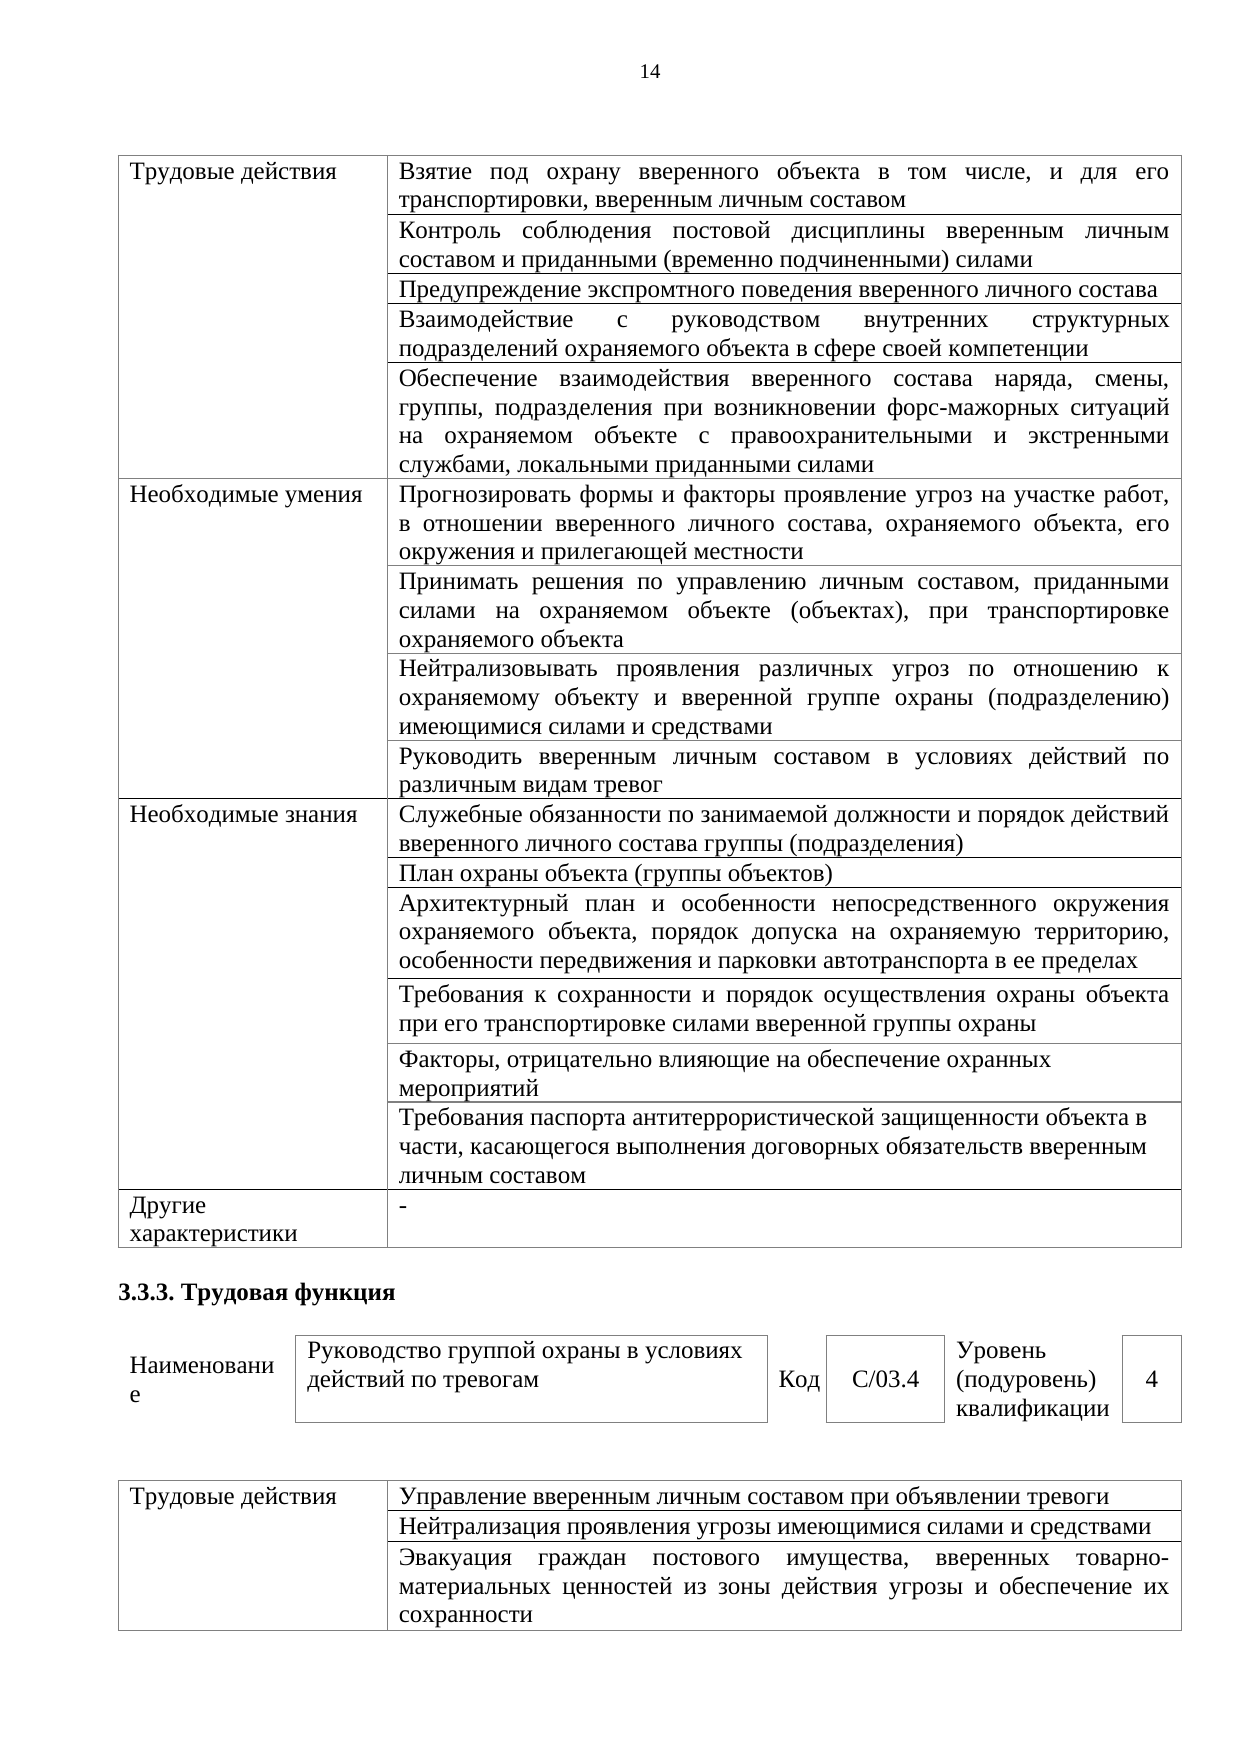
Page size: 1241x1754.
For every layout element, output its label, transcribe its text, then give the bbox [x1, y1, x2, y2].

table_cell Необходимые знания [119, 799, 387, 1189]
table_cell Другие характеристики [119, 1190, 387, 1247]
table_cell Руководить вверенным личным составом в условиях действий по различным видам тревог [388, 741, 1181, 798]
table_cell План охраны объекта (группы объектов) [388, 858, 1181, 887]
table_cell Служебные обязанности по занимаемой должности и порядок действий вверенного личного состава группы (подразделения) [388, 799, 1181, 857]
table_cell Контроль соблюдения постовой дисциплины вверенным личным составом и приданными (временно подчиненными) силами [388, 215, 1181, 273]
table_header Взятие под охрану вверенного объекта в том числе, и для его транспортировки, вверенным личным составом [388, 156, 1181, 214]
table_header Трудовые действия [119, 156, 387, 478]
table_cell Эвакуация граждан постового имущества, вверенных товарно-материальных ценностей из зоны действия угрозы и обеспечение их сохранности [388, 1542, 1181, 1630]
table_cell Принимать решения по управлению личным составом, приданными силами на охраняемом объекте (объектах), при транспортировке охраняемого объекта [388, 566, 1181, 652]
table_cell Предупреждение экспромтного поведения вверенного личного состава [388, 274, 1181, 303]
text 3.3.3. Трудовая функция [118, 1277, 1181, 1306]
table_cell Прогнозировать формы и факторы проявление угроз на участке работ, в отношении вверенного личного состава, охраняемого объекта, его окружения и прилегающей местности [388, 479, 1181, 565]
table_cell Требования паспорта антитеррористической защищенности объекта в части, касающегося выполнения договорных обязательств вверенным личным составом [388, 1103, 1181, 1189]
table_cell - [388, 1190, 1181, 1247]
table_cell Нейтрализация проявления угрозы имеющимися силами и средствами [388, 1511, 1181, 1541]
table_header Трудовые действия [119, 1481, 387, 1630]
table_header Руководство группой охраны в условиях действий по тревогам [296, 1336, 767, 1422]
table_cell Требования к сохранности и порядок осуществления охраны объекта при его транспортировке силами вверенной группы охраны [388, 979, 1181, 1043]
table_header Код [768, 1335, 826, 1422]
table_cell Необходимые умения [119, 479, 387, 798]
table_cell Обеспечение взаимодействия вверенного состава наряда, смены, группы, подразделения при возникновении форс-мажорных ситуаций на охраняемом объекте с правоохранительными и экстренными службами, локальными приданными силами [388, 363, 1181, 478]
table_header Уровень (подуровень) квалификации [945, 1335, 1122, 1422]
table_cell Нейтрализовывать проявления различных угроз по отношению к охраняемому объекту и вверенной группе охраны (подразделению) имеющимися силами и средствами [388, 654, 1181, 740]
table_cell Факторы, отрицательно влияющие на обеспечение охранных мероприятий [388, 1044, 1181, 1101]
table_header Управление вверенным личным составом при объявлении тревоги [388, 1481, 1181, 1510]
table_header Наименование [118, 1335, 295, 1422]
table_cell Архитектурный план и особенности непосредственного окружения охраняемого объекта, порядок допуска на охраняемую территорию, особенности передвижения и парковки автотранспорта в ее пределах [388, 888, 1181, 978]
table_header C/03.4 [827, 1336, 944, 1422]
table_header 4 [1123, 1336, 1181, 1422]
table_cell Взаимодействие с руководством внутренних структурных подразделений охраняемого объекта в сфере своей компетенции [388, 304, 1181, 362]
